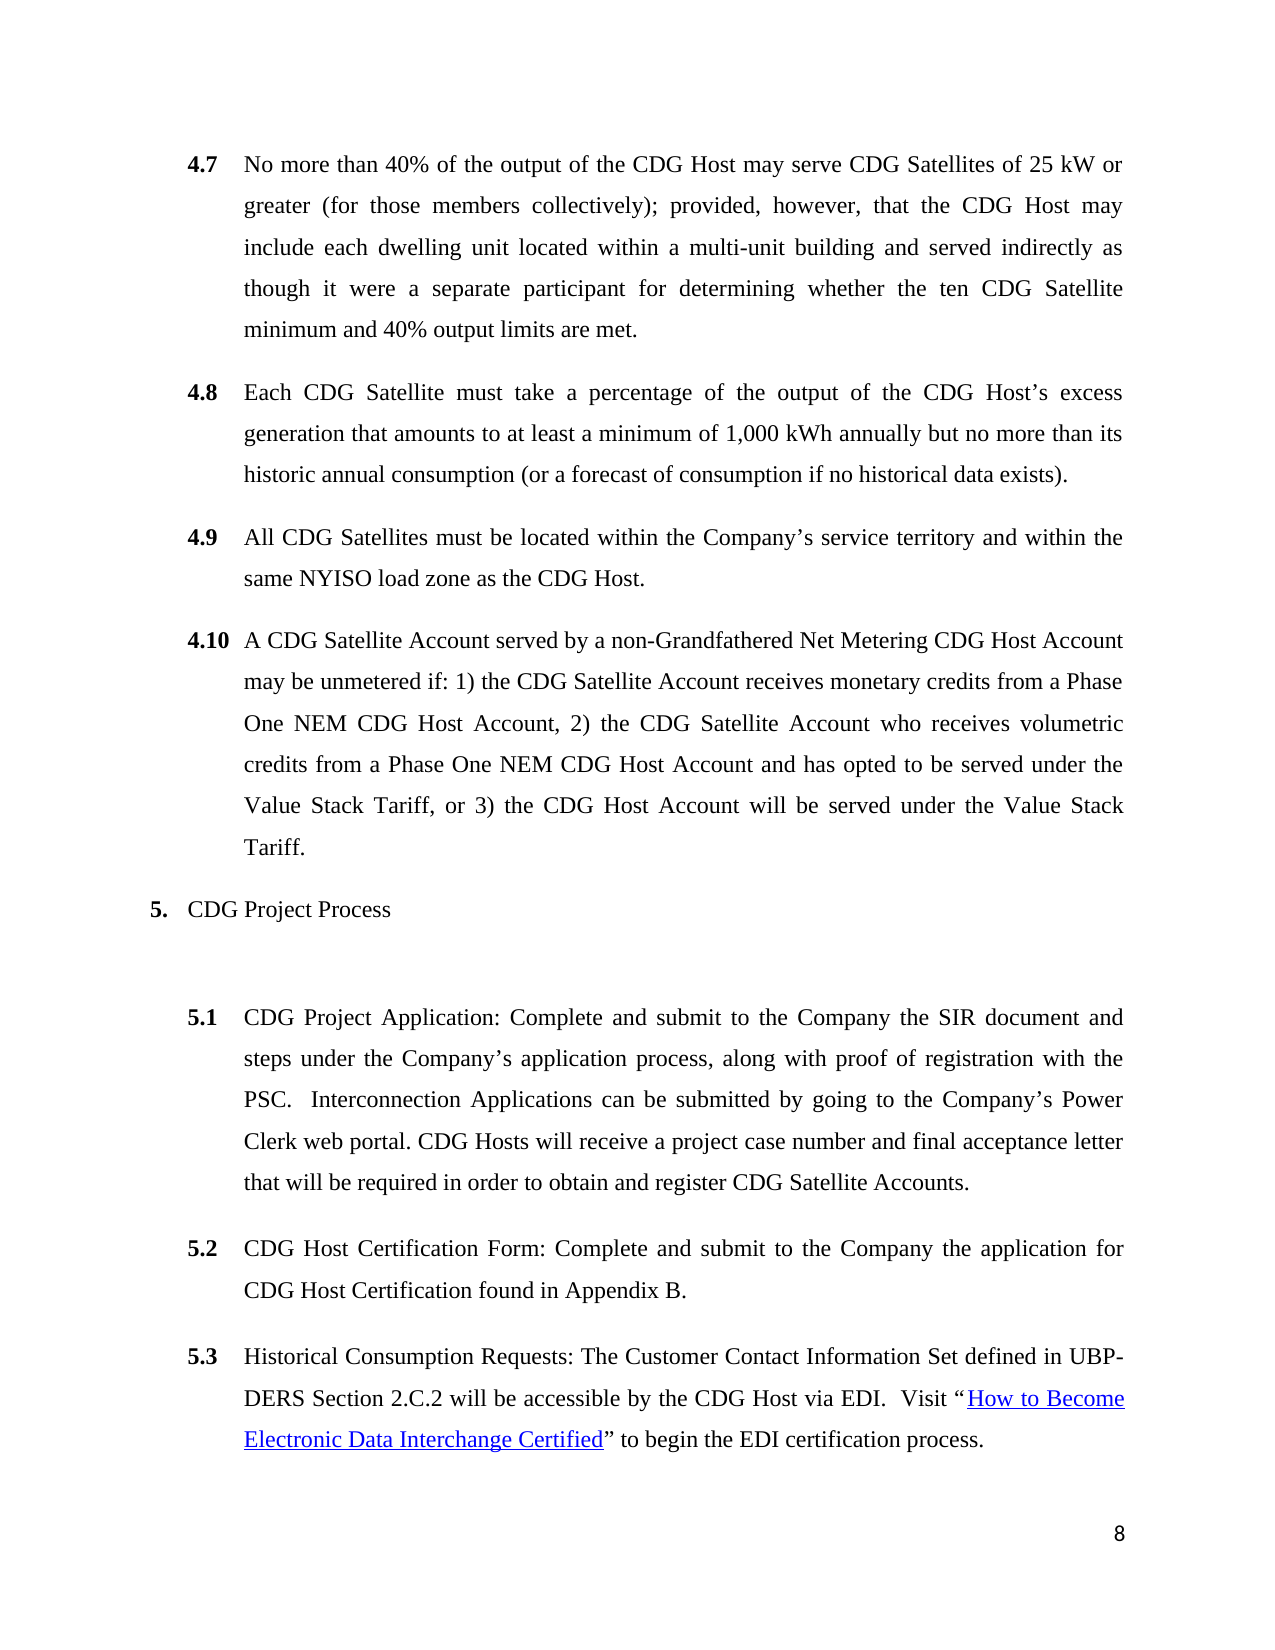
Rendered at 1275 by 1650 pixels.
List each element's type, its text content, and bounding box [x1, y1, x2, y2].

list Each CDG Satellite must take a percentage of the output of the CDG Host’s excess generation that amounts to at least a minimum of 1,000 kWh annually but no more than its historic annual consumption (or a forecast of consumption if no historical data exists). [187, 378, 1125, 488]
list No more than 40% of the output of the CDG Host may serve CDG Satellites of 25 kW or greater (for those members collectively); provided, however, that the CDG Host may include each dwelling unit located within a multi-unit building and served indirectly as though it were a separate participant for determining whether the ten CDG Satellite minimum and 40% output limits are met. [187, 150, 1125, 343]
list A CDG Satellite Account served by a non-Grandfathered Net Metering CDG Host Account may be unmetered if: 1) the CDG Satellite Account receives monetary credits from a Phase One NEM CDG Host Account, 2) the CDG Satellite Account who receives volumetric credits from a Phase One NEM CDG Host Account and has opted to be served under the Value Stack Tariff, or 3) the CDG Host Account will be served under the Value Stack Tariff. [187, 626, 1125, 860]
list All CDG Satellites must be located within the Company’s service territory and within the same NYISO load zone as the CDG Host. [187, 522, 1125, 591]
list Historical Consumption Requests: The Customer Contact Information Set defined in UBP-DERS Section 2.C.2 will be accessible by the CDG Host via EDI. Visit “How to Become Electronic Data Interchange Certified” to begin the EDI certification process. [187, 1342, 1125, 1452]
list CDG Project Application: Complete and submit to the Company the SIR document and steps under the Company’s application process, along with proof of registration with the PSC. Interconnection Applications can be submitted by going to the Company’s Power Clerk web portal. CDG Hosts will receive a project case number and final acceptance letter that will be required in order to obtain and register CDG Satellite Accounts. [187, 1003, 1125, 1196]
list CDG Project Process [150, 895, 1125, 923]
list CDG Host Certification Form: Complete and submit to the Company the application for CDG Host Certification found in Appendix B. [187, 1234, 1125, 1303]
